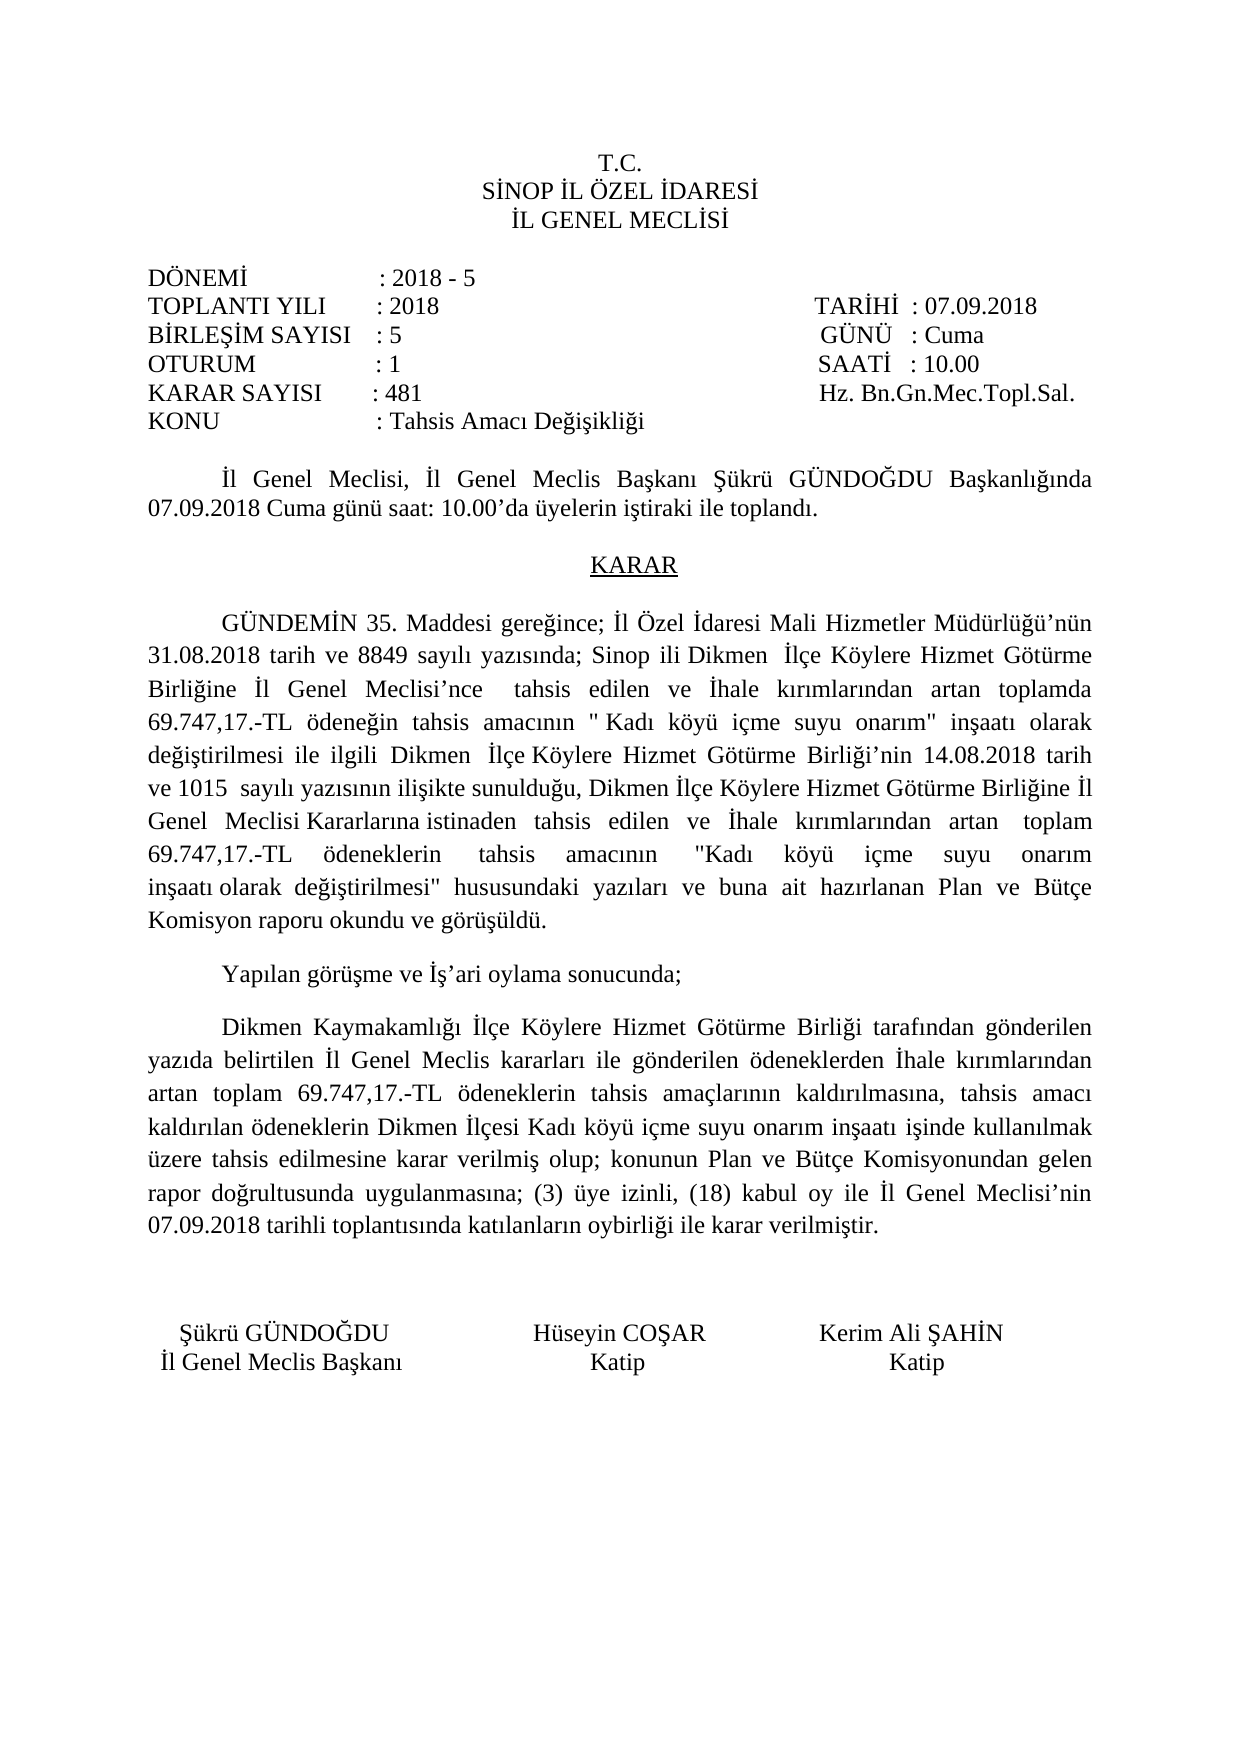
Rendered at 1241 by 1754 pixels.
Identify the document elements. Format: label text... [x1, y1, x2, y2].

text İl Genel Meclisi, İl Genel Meclis Başkanı Şükrü GÜNDOĞDU Başkanlığında 07.09.2018 Cuma günü saat: 10.00’da üyelerin iştiraki ile toplandı. [148, 464, 1093, 521]
text Yapılan görüşme ve İş’ari oylama sonucunda; [148, 959, 1093, 987]
text DÖNEMİ : 2018 - 5 [148, 263, 1093, 291]
text KONU : Tahsis Amacı Değişikliği [148, 406, 1093, 435]
text İL GENEL MECLİSİ [148, 205, 1093, 234]
text BİRLEŞİM SAYISI : 5 GÜNÜ : Cuma [148, 320, 1093, 349]
text KARAR SAYISI : 481 Hz. Bn.Gn.Mec.Topl.Sal. [148, 378, 1093, 406]
text TOPLANTI YILI : 2018 TARİHİ : 07.09.2018 [148, 291, 1093, 320]
text Şükrü GÜNDOĞDU Hüseyin COŞAR Kerim Ali ŞAHİN [148, 1318, 1093, 1347]
text GÜNDEMİN 35. Maddesi gereğince; İl Özel İdaresi Mali Hizmetler Müdürlüğü’nün 31.08.2018 tarih ve 8849 sayılı yazısında; Sinop ili Dikmen İlçe Köylere Hizmet Götürme Birliğine İl Genel Meclisi’nce tahsis edilen ve İhale kırımlarından artan toplamda 69.747,17.-TL ödeneğin tahsis amacının " Kadı köyü içme suyu onarım" inşaatı olarak değiştirilmesi ile ilgili Dikmen İlçe Köylere Hizmet Götürme Birliği’nin 14.08.2018 tarih ve 1015 sayılı yazısının ilişikte sunulduğu, Dikmen İlçe Köylere Hizmet Götürme Birliğine İl Genel Meclisi Kararlarına istinaden tahsis edilen ve İhale kırımlarından artan toplam 69.747,17.-TL ödeneklerin tahsis amacının "Kadı köyü içme suyu onarım inşaatı olarak değiştirilmesi" hususundaki yazıları ve buna ait hazırlanan Plan ve Bütçe Komisyon raporu okundu ve görüşüldü. [148, 608, 1093, 933]
text Dikmen Kaymakamlığı İlçe Köylere Hizmet Götürme Birliği tarafından gönderilen yazıda belirtilen İl Genel Meclis kararları ile gönderilen ödeneklerden İhale kırımlarından artan toplam 69.747,17.-TL ödeneklerin tahsis amaçlarının kaldırılmasına, tahsis amacı kaldırılan ödeneklerin Dikmen İlçesi Kadı köyü içme suyu onarım inşaatı işinde kullanılmak üzere tahsis edilmesine karar verilmiş olup; konunun Plan ve Bütçe Komisyonundan gelen rapor doğrultusunda uygulanmasına; (3) üye izinli, (18) kabul oy ile İl Genel Meclisi’nin 07.09.2018 tarihli toplantısında katılanların oybirliği ile karar verilmiştir. [148, 1012, 1093, 1239]
text T.C. [148, 148, 1093, 176]
text KARAR [516, 550, 1093, 579]
text İl Genel Meclis Başkanı Katip Katip [148, 1347, 1093, 1376]
text SİNOP İL ÖZEL İDARESİ [148, 176, 1093, 205]
text OTURUM : 1 SAATİ : 10.00 [148, 349, 1093, 378]
